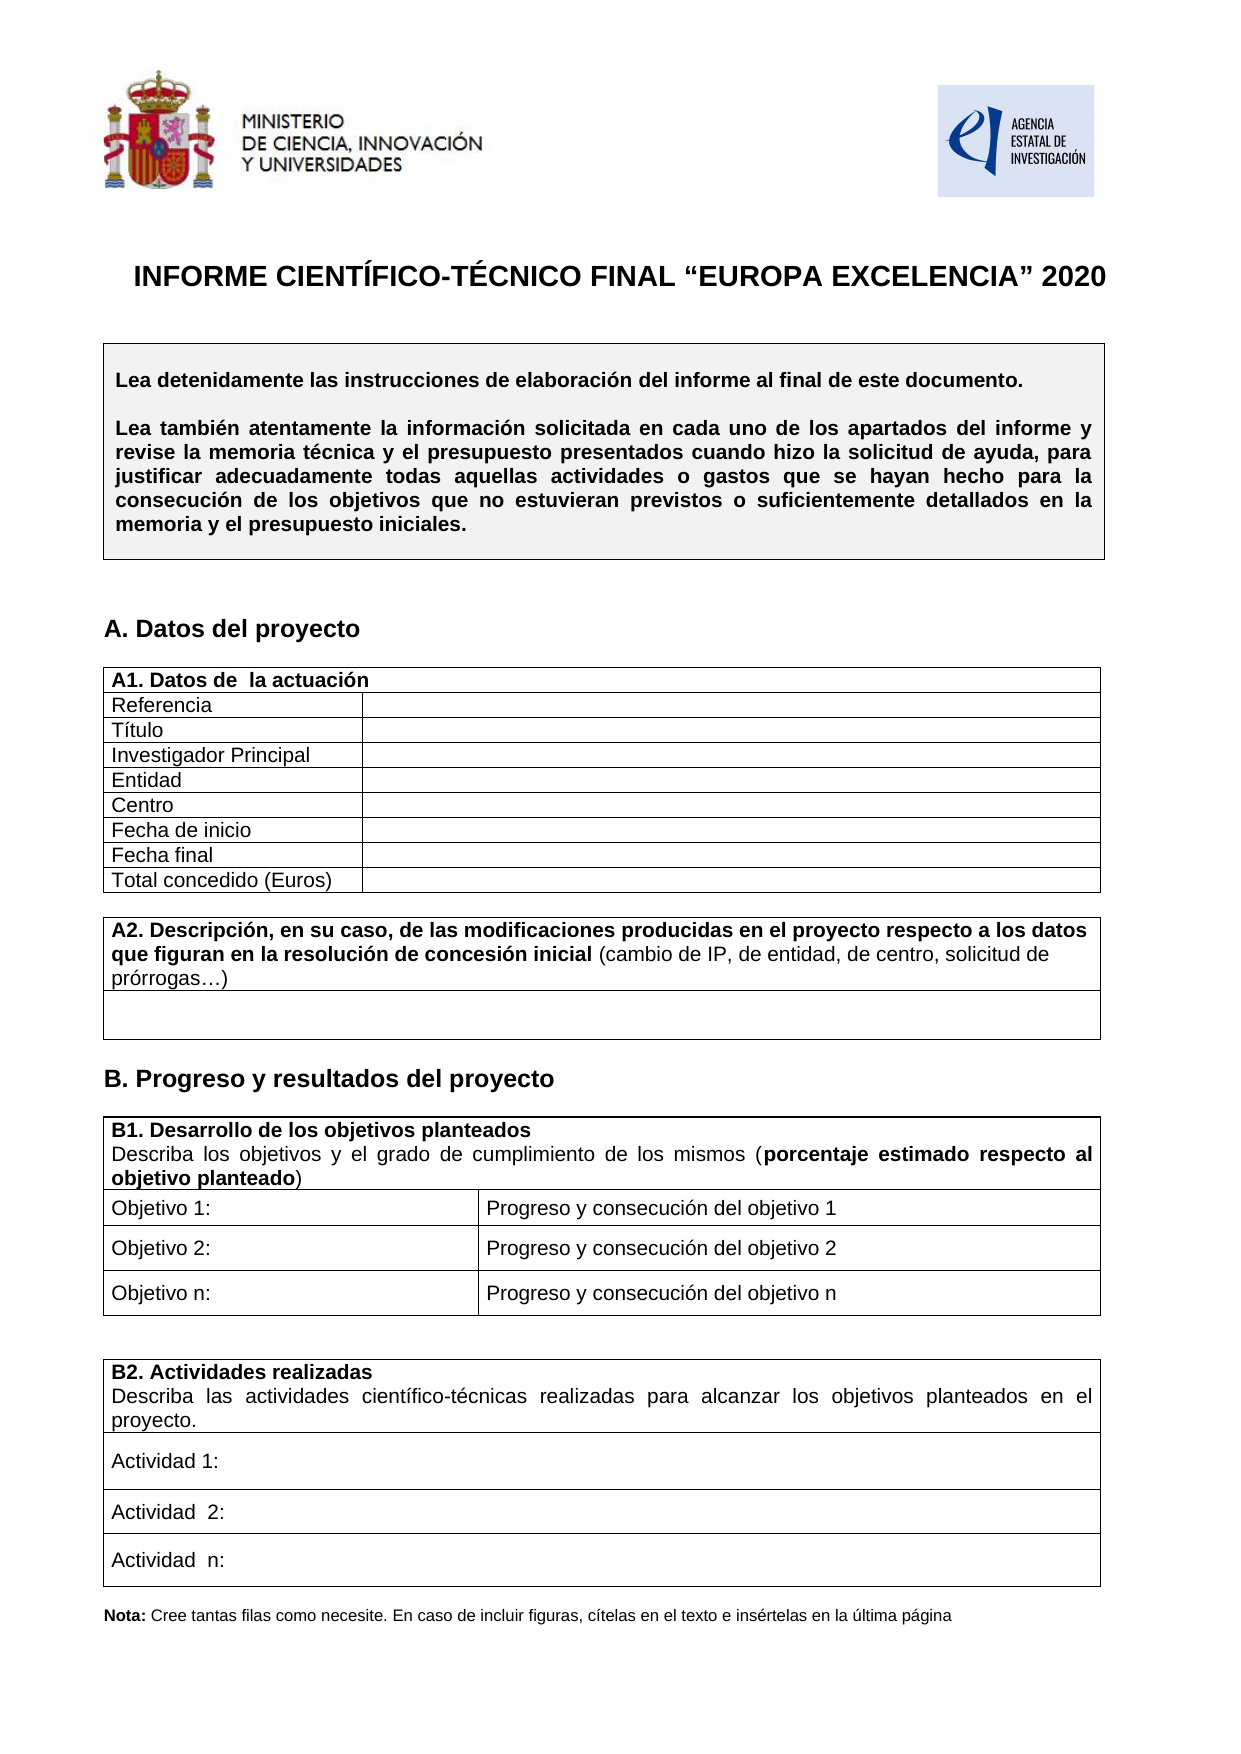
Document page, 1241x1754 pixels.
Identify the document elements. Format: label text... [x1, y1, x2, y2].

picture [103, 70, 497, 189]
table_header B1. Desarrollo de los objetivos planteados Describa los objetivos y el grado de cumplimiento de los mismos (porcentaje estimado respecto al objetivo planteado) [104, 1118, 1100, 1189]
table_cell Objetivo 2: [104, 1226, 478, 1269]
table_cell Objetivo 1: [104, 1190, 478, 1225]
table_cell Fecha de inicio [104, 818, 362, 842]
table_cell Progreso y consecución del objetivo 2 [479, 1226, 1100, 1269]
table_cell [363, 843, 1100, 867]
table_cell [104, 991, 1100, 1039]
table_cell Título [104, 718, 362, 742]
table_cell Total concedido (Euros) [104, 868, 362, 892]
table_cell [363, 693, 1100, 717]
table_cell Referencia [104, 693, 362, 717]
table_cell [363, 868, 1100, 892]
table_header A1. Datos de la actuación [104, 668, 1100, 692]
text B. Progreso y resultados del proyecto [103, 1064, 1137, 1092]
table_header A2. Descripción, en su caso, de las modificaciones producidas en el proyecto respecto a los datos que figuran en la resolución de concesión inicial (cambio de IP, de entidad, de centro, solicitud de prórrogas…) [104, 918, 1100, 990]
table_cell Investigador Principal [104, 743, 362, 767]
text Nota: Cree tantas filas como necesite. En caso de incluir figuras, cítelas en el texto e insértelas en la última página [103, 1606, 1137, 1625]
table_cell Fecha final [104, 843, 362, 867]
table_cell Progreso y consecución del objetivo n [479, 1271, 1100, 1315]
table_cell Actividad 1: [104, 1433, 1100, 1489]
text A. Datos del proyecto [103, 614, 1137, 643]
table_cell Objetivo n: [104, 1271, 478, 1315]
table_cell Actividad n: [104, 1534, 1100, 1586]
table_cell [363, 818, 1100, 842]
table_cell [363, 793, 1100, 817]
table_cell [363, 743, 1100, 767]
table_cell [363, 768, 1100, 792]
table_cell Entidad [104, 768, 362, 792]
table_cell Progreso y consecución del objetivo 1 [479, 1190, 1100, 1225]
picture [937, 85, 1095, 197]
table_header B2. Actividades realizadas Describa las actividades científico-técnicas realizadas para alcanzar los objetivos planteados en el proyecto. [104, 1360, 1100, 1432]
table_header Lea detenidamente las instrucciones de elaboración del informe al final de este documento. Lea también atentamente la información solicitada en cada uno de los apartados del informe y revise la memoria técnica y el presupuesto presentados cuando hizo la solicitud de ayuda, para justificar adecuadamente todas aquellas actividades o gastos que se hayan hecho para la consecución de los objetivos que no estuvieran previstos o suficientemente detallados en la memoria y el presupuesto iniciales. [104, 344, 1104, 559]
table_cell Actividad 2: [104, 1490, 1100, 1533]
table_cell [363, 718, 1100, 742]
table_cell Centro [104, 793, 362, 817]
text INFORME CIENTÍFICO-TÉCNICO FINAL “EUROPA EXCELENCIA” 2020 [103, 259, 1137, 293]
